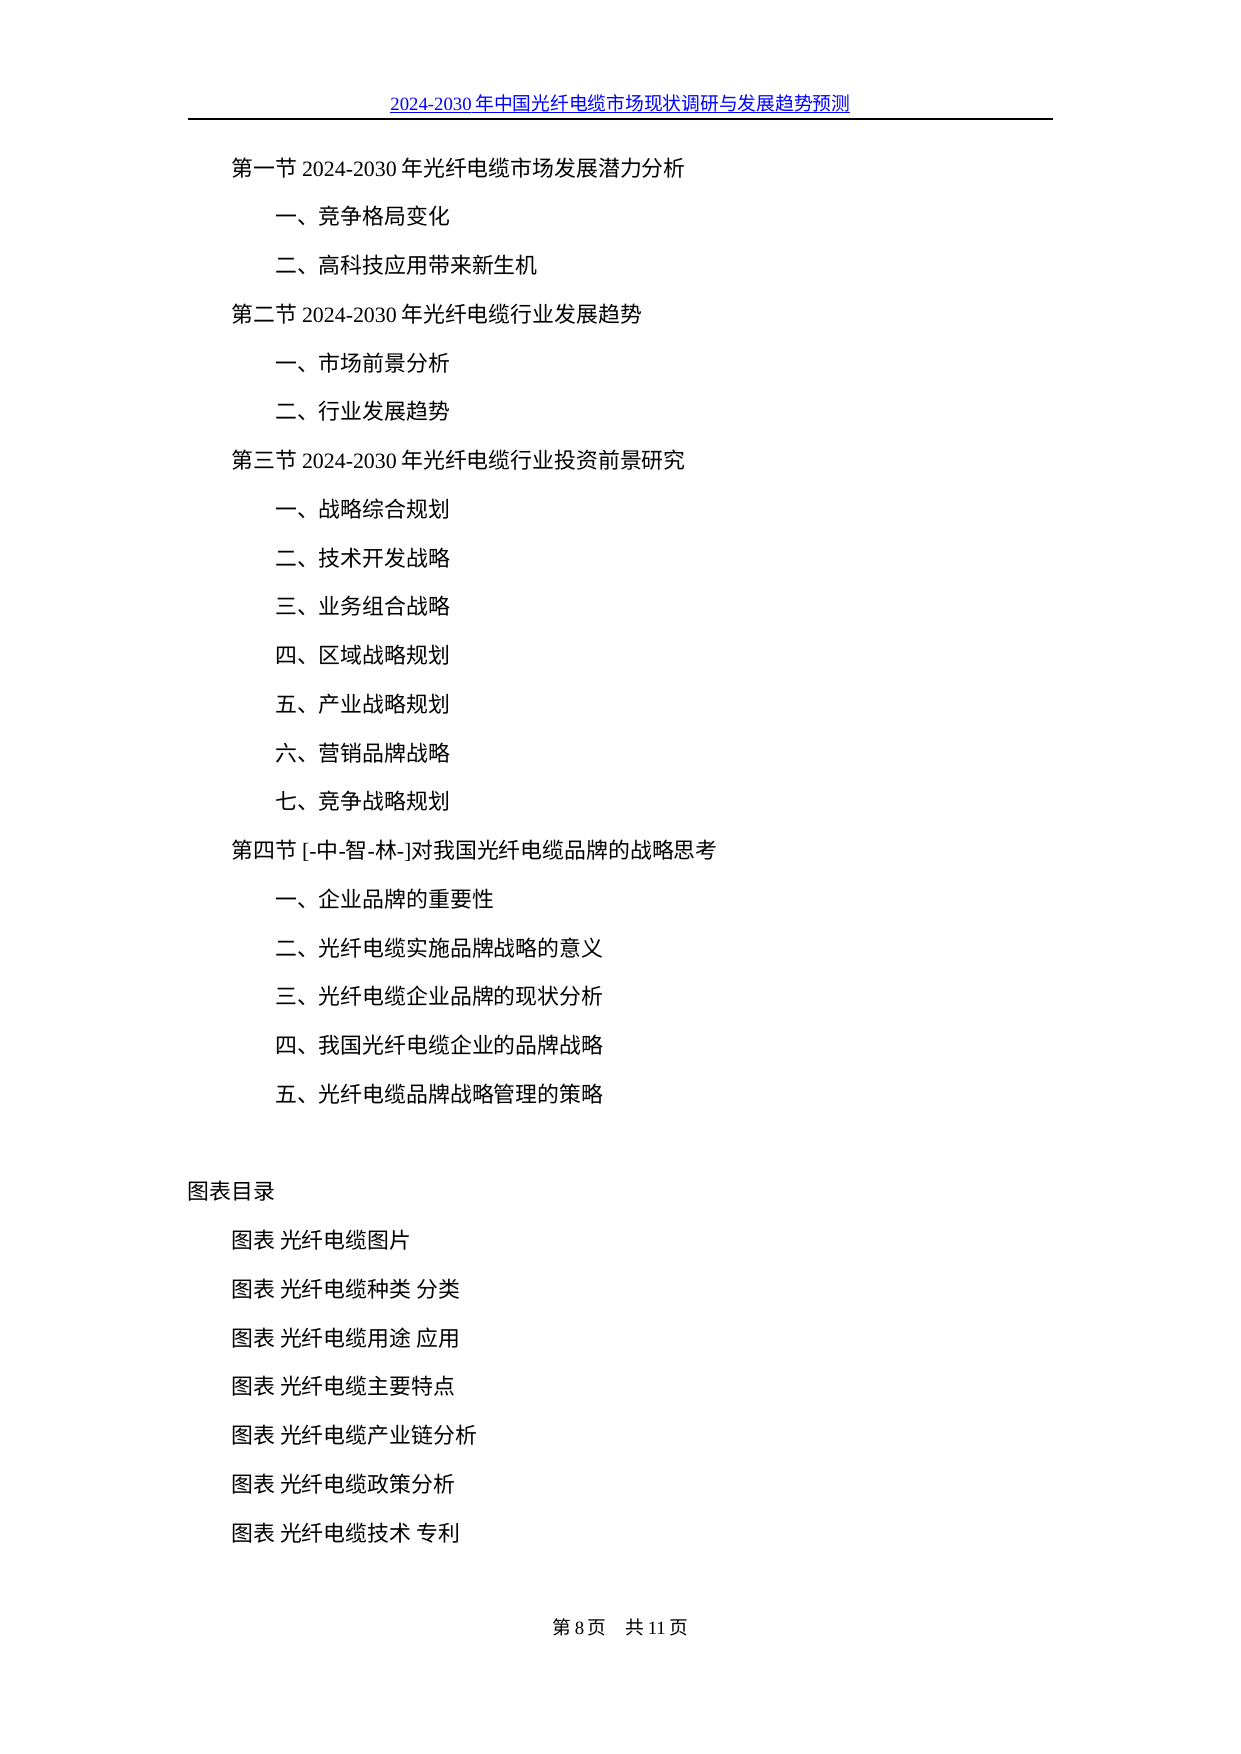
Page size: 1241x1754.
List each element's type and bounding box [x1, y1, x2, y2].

text [187, 150, 1053, 1548]
